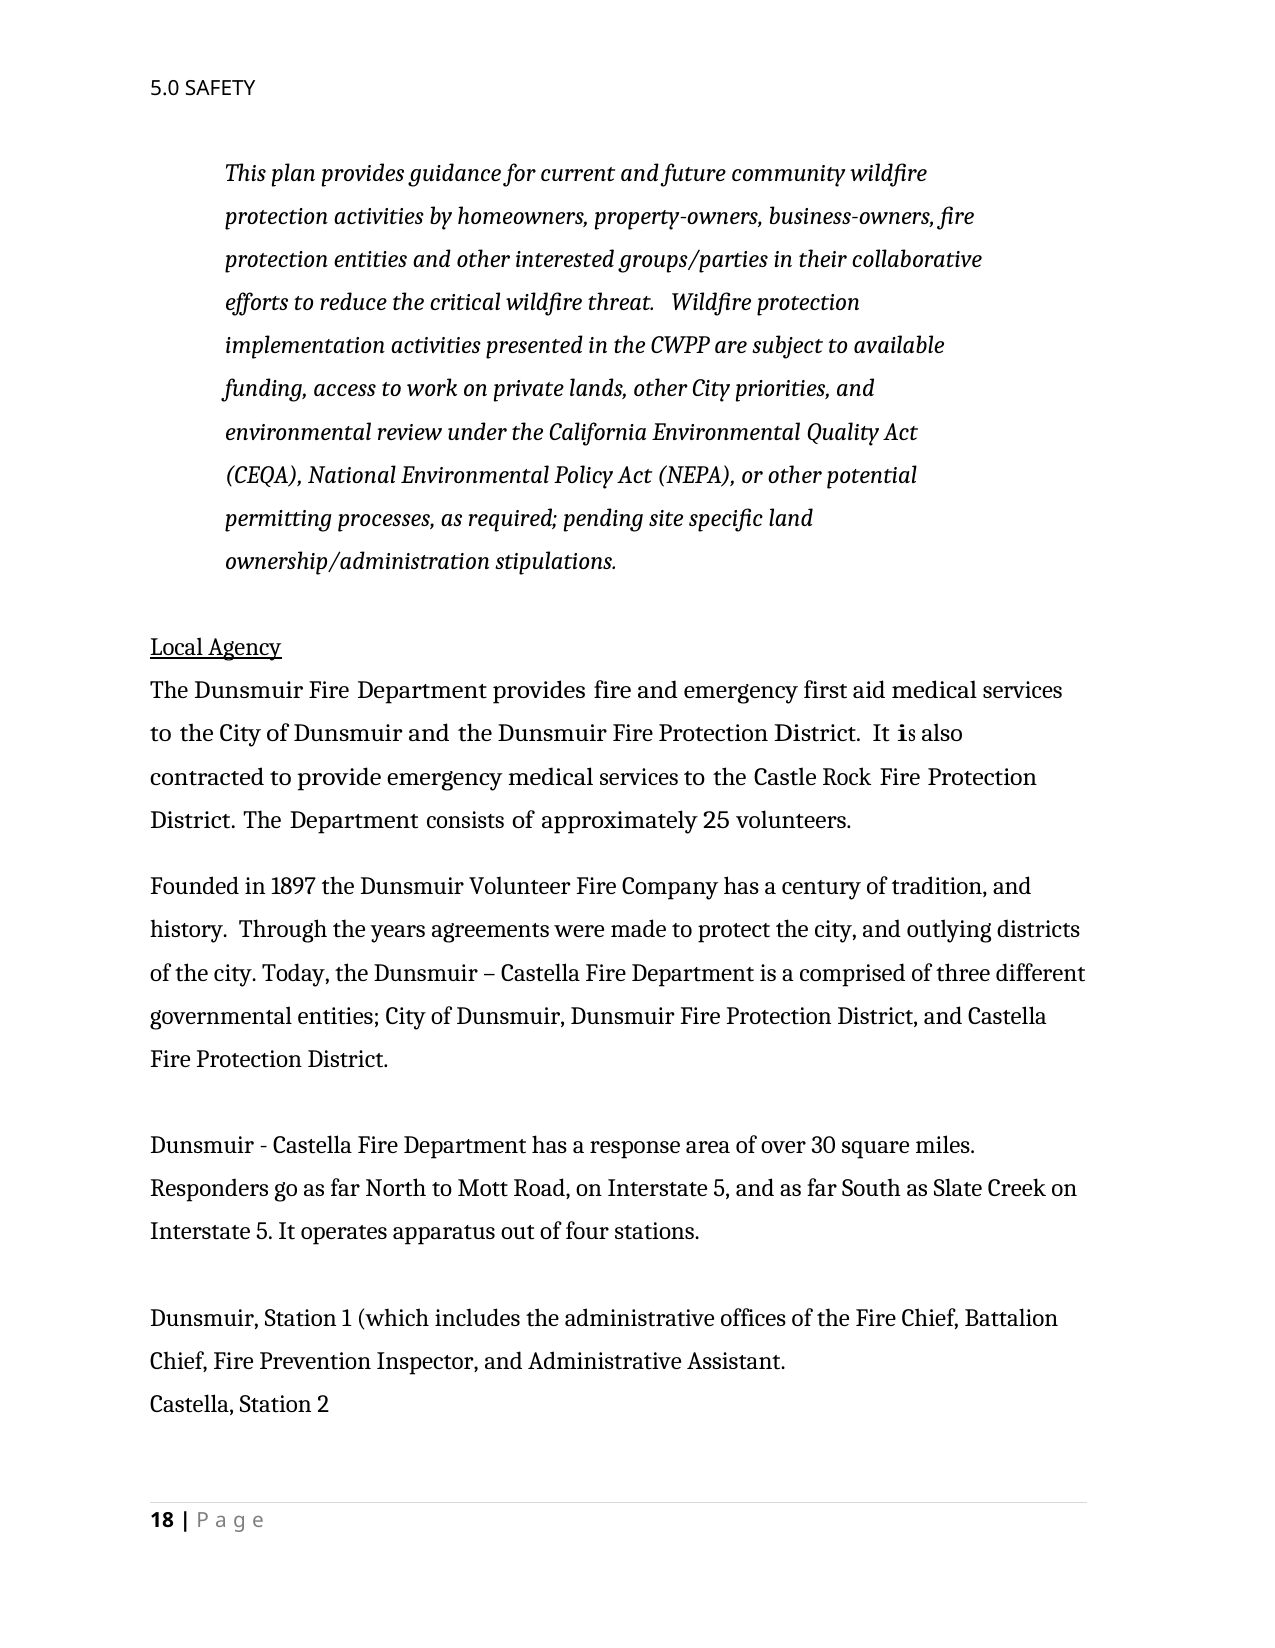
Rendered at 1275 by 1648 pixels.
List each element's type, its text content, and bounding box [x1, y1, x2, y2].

text Founded in 1897 the Dunsmuir Volunteer Fire Company has a century of tradition, and history. Through the years agreements were made to protect the city, and outlying districts of the city. Today, the Dunsmuir – Castella Fire Department is a comprised of three different governmental entities; City of Dunsmuir, Dunsmuir Fire Protection District, and Castella Fire Protection District. Dunsmuir - Castella Fire Department has a response area of over 30 square miles. Responders go as far North to Mott Road, on Interstate 5, and as far South as Slate Creek on Interstate 5. It operates apparatus out of four stations. [150, 872, 1087, 1246]
text Castella, Station 2 [150, 1390, 1087, 1418]
text Dunsmuir, Station 1 (which includes the administrative offices of the Fire Chief, Battalion Chief, Fire Prevention Inspector, and Administrative Assistant. [150, 1303, 1087, 1375]
text The Dunsmuir Fire Department provides fire and emergency first aid medical services to the City of Dunsmuir and the Dunsmuir Fire Protection District. It is also contracted to provide emergency medical services to the Castle Rock Fire Protection District. The Department consists of approximately 25 volunteers. [150, 676, 1071, 834]
text Local Agency [150, 633, 1071, 662]
text This plan provides guidance for current and future community wildfire protection activities by homeowners, property-owners, business-owners, fire protection entities and other interested groups/parties in their collaborative efforts to reduce the critical wildfire threat. Wildfire protection implementation activities presented in the CWPP are subject to available funding, access to work on private lands, other City priorities, and environmental review under the California Environmental Quality Act (CEQA), National Environmental Policy Act (NEPA), or other potential permitting processes, as required; pending site specific land ownership/administration stipulations. [225, 159, 997, 576]
